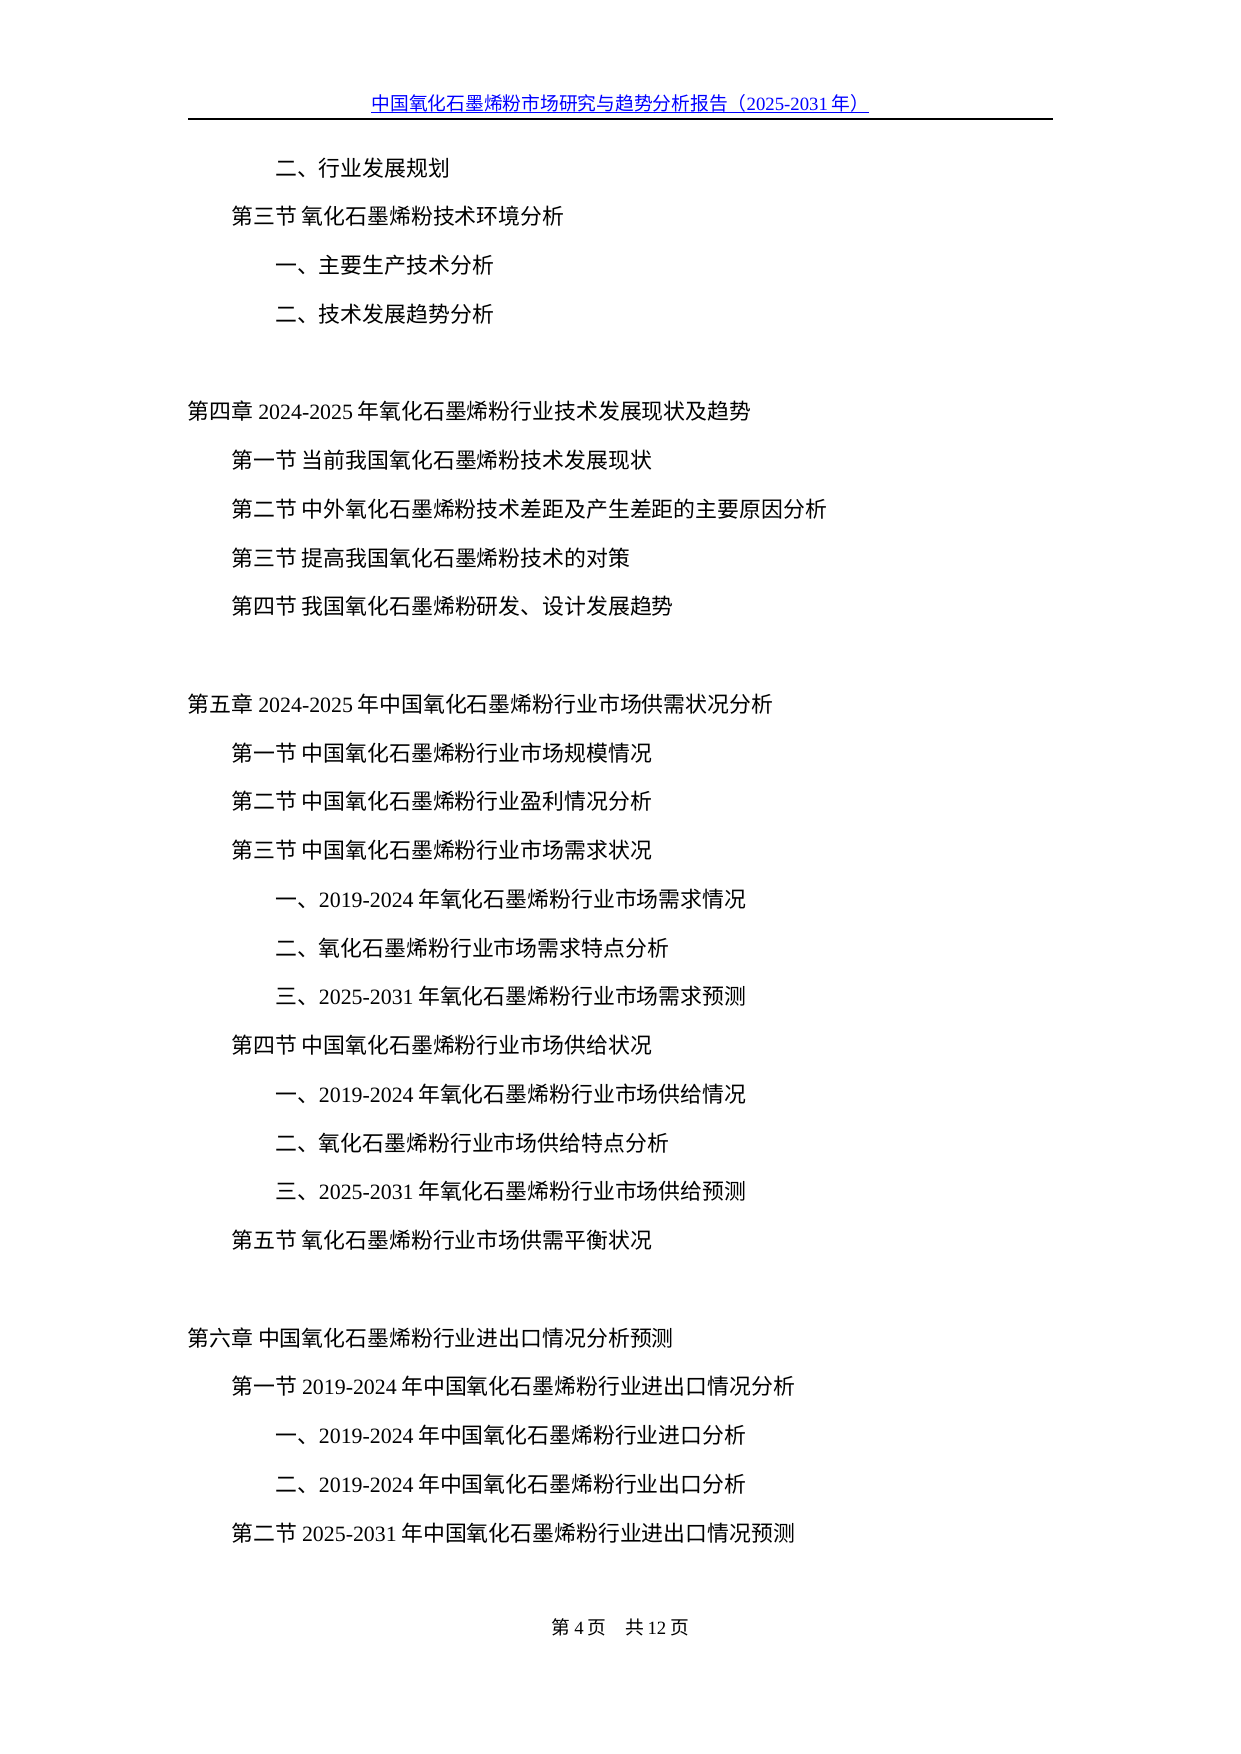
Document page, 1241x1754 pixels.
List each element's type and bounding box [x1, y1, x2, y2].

text [187, 150, 1053, 1548]
